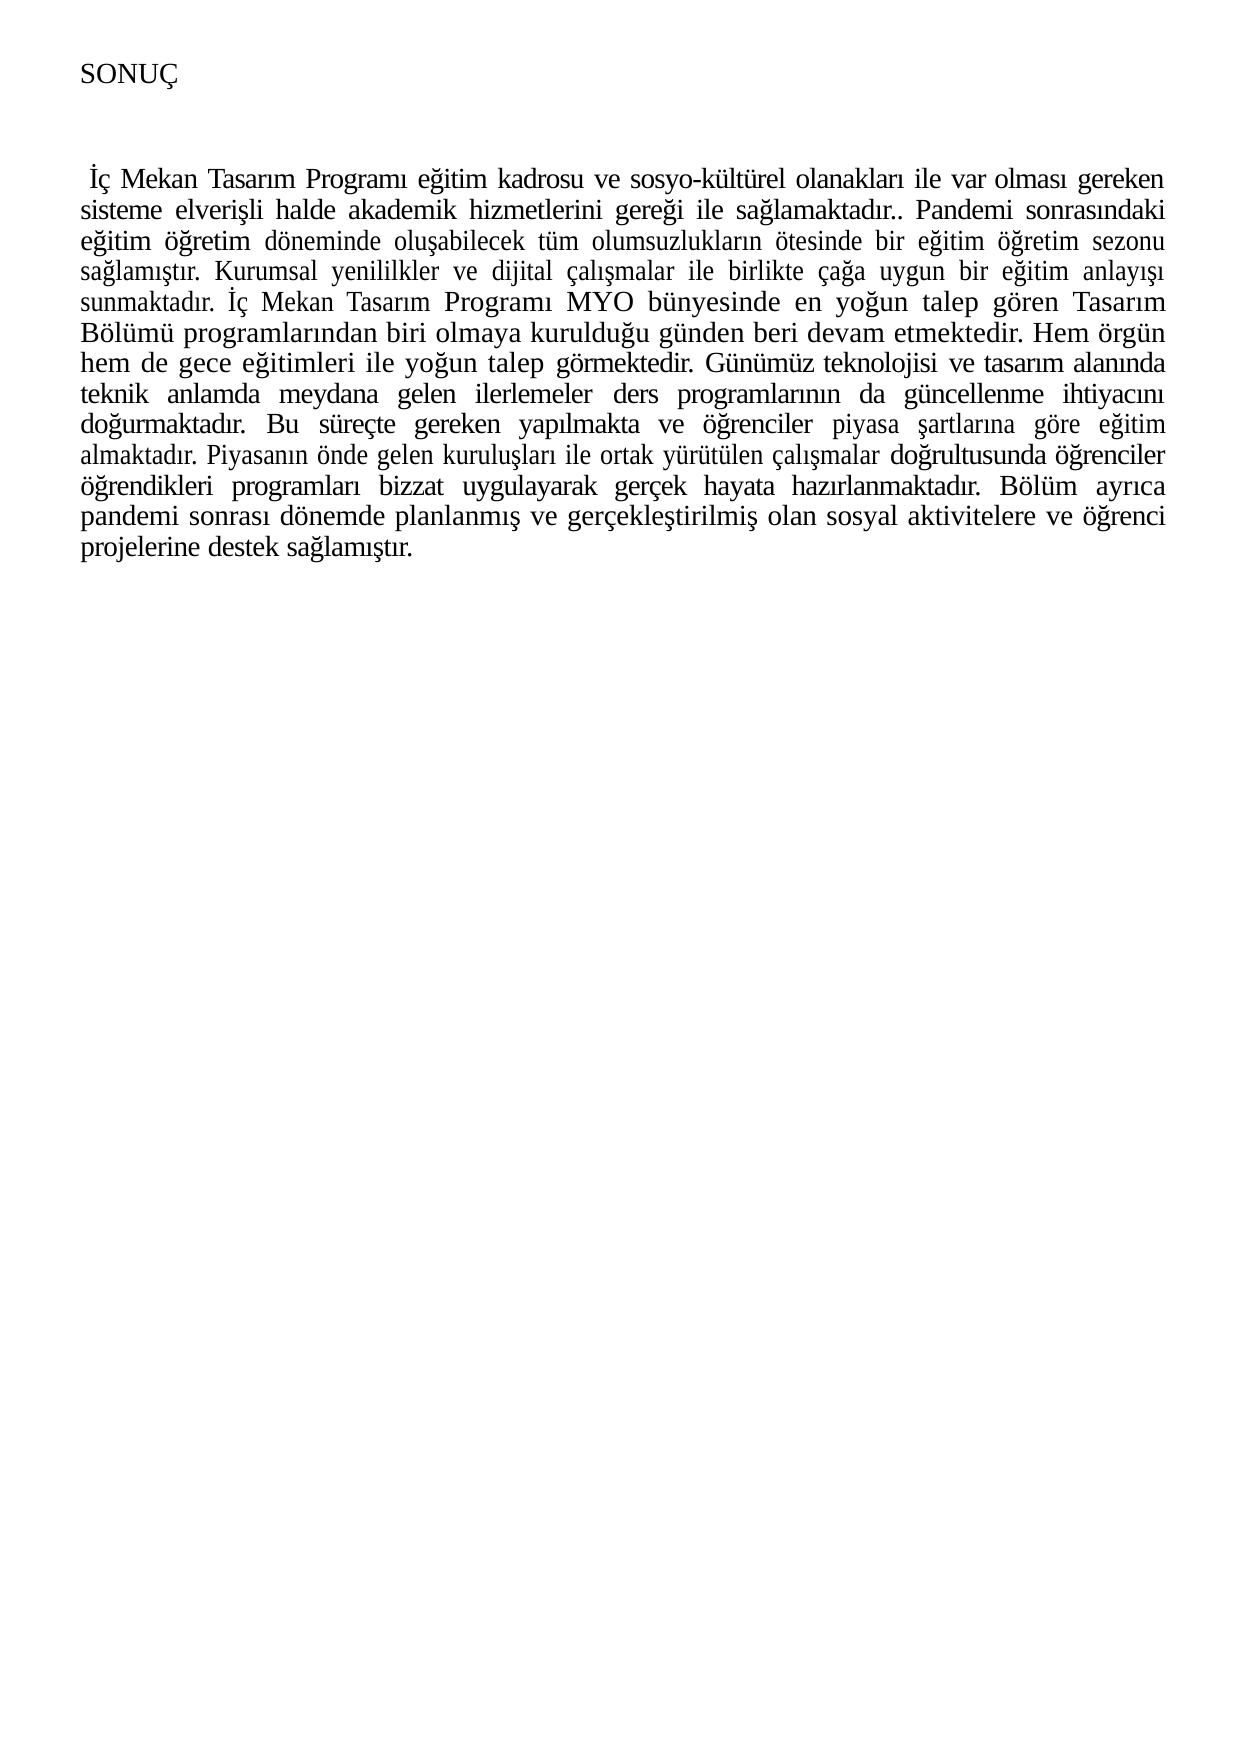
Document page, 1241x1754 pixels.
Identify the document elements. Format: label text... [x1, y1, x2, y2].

text SONUÇ [79, 59, 1166, 89]
text İç Mekan Tasarım Programı eğitim kadrosu ve sosyo-kültürel olanakları ile var olması gereken sisteme elverişli halde akademik hizmetlerini gereği ile sağlamaktadır.. Pandemi sonrasındaki eğitim öğretim döneminde oluşabilecek tüm olumsuzlukların ötesinde bir eğitim öğretim sezonu sağlamıştır. Kurumsal yenililkler ve dijital çalışmalar ile birlikte çağa uygun bir eğitim anlayışı sunmaktadır. İç Mekan Tasarım Programı MYO bünyesinde en yoğun talep gören Tasarım Bölümü programlarından biri olmaya kurulduğu günden beri devam etmektedir. Hem örgün hem de gece eğitimleri ile yoğun talep görmektedir. Günümüz teknolojisi ve tasarım alanında teknik anlamda meydana gelen ilerlemeler ders programlarının da güncellenme ihtiyacını doğurmaktadır. Bu süreçte gereken yapılmakta ve öğrenciler piyasa şartlarına göre eğitim almaktadır. Piyasanın önde gelen kuruluşları ile ortak yürütülen çalışmalar doğrultusunda öğrenciler öğrendikleri programları bizzat uygulayarak gerçek hayata hazırlanmaktadır. Bölüm ayrıca pandemi sonrası dönemde planlanmış ve gerçekleştirilmiş olan sosyal aktivitelere ve öğrenci projelerine destek sağlamıştır. [79, 164, 1166, 563]
